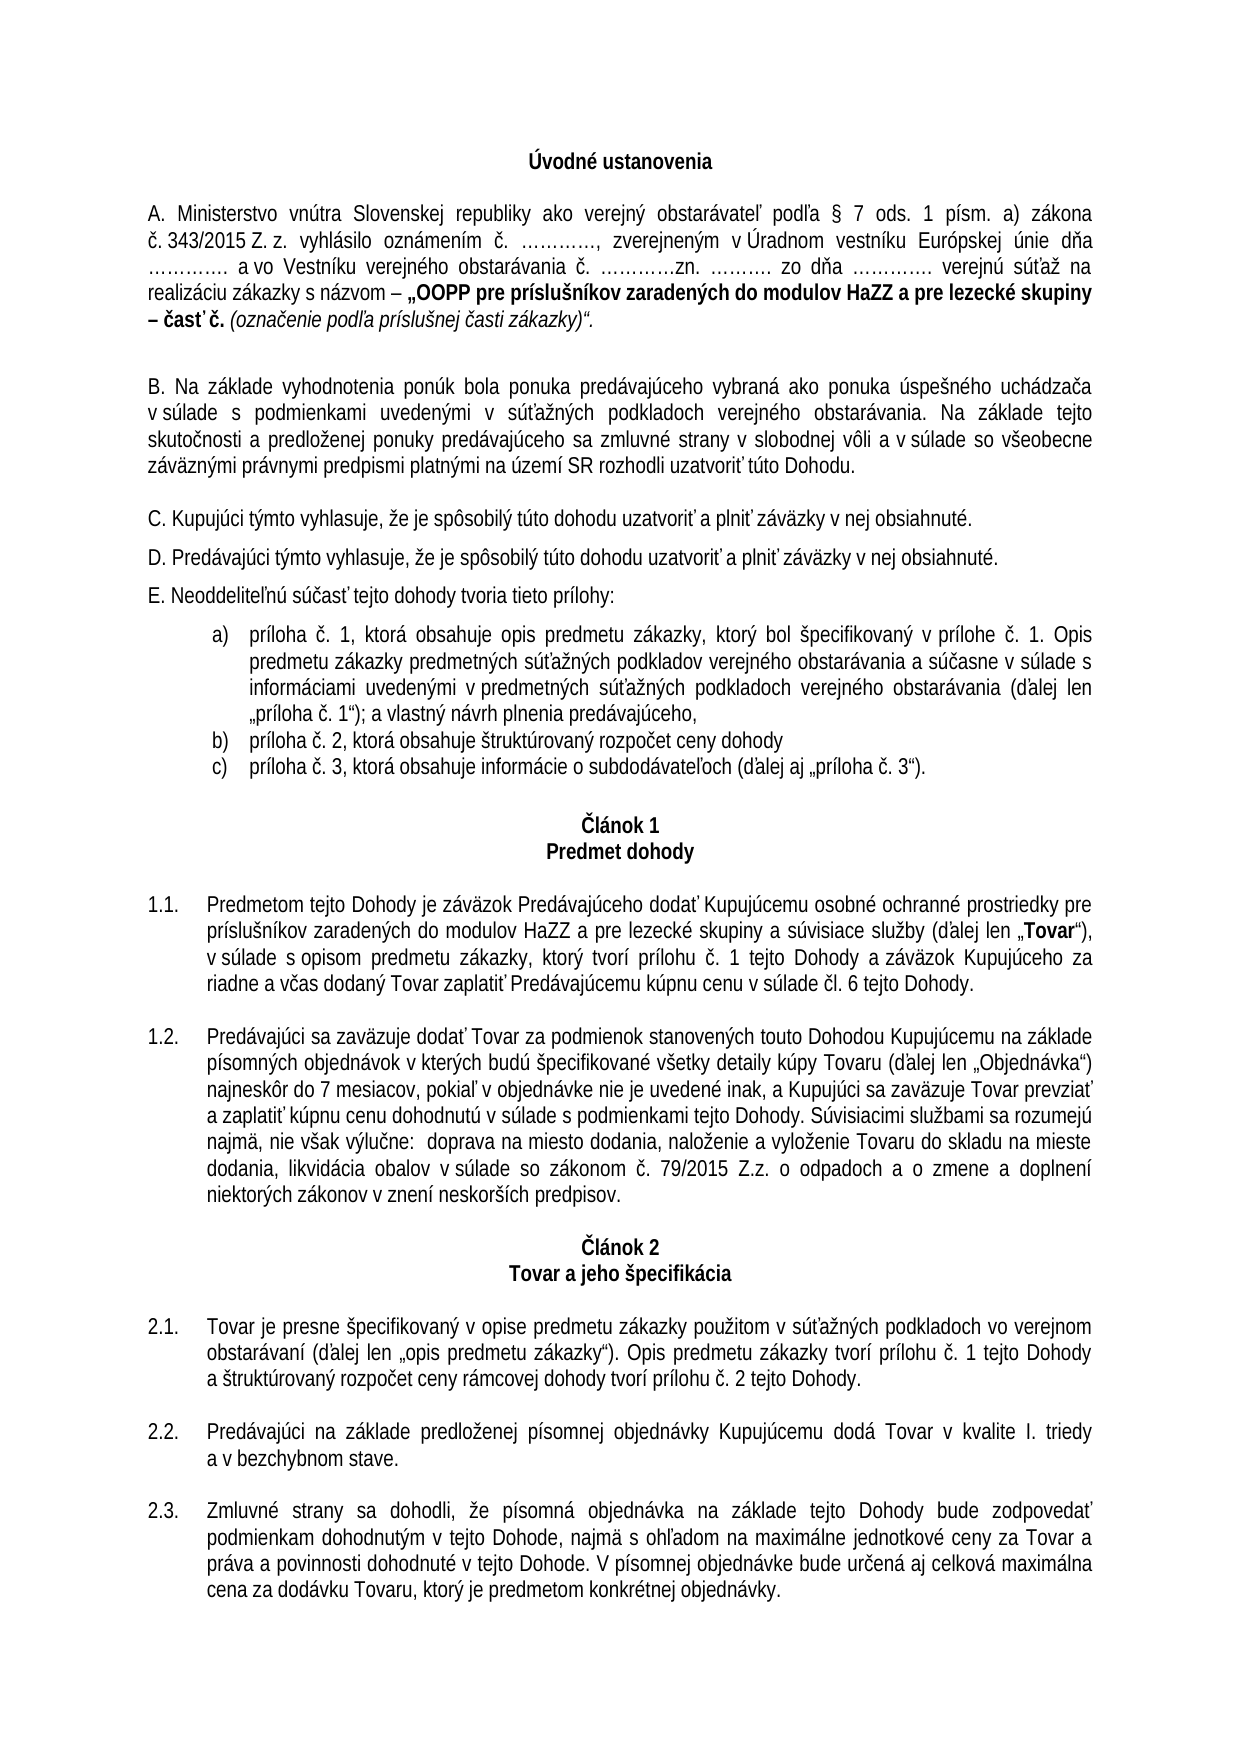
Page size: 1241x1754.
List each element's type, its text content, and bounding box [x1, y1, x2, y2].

text Úvodné ustanovenia [148, 148, 1093, 174]
text 2.1. Tovar je presne špecifikovaný v opise predmetu zákazky použitom v súťažných podkladoch vo verejnom obstarávaní (ďalej len „opis predmetu zákazky“). Opis predmetu zákazky tvorí prílohu č. 1 tejto Dohody a štruktúrovaný rozpočet ceny rámcovej dohody tvorí prílohu č. 2 tejto Dohody. [148, 1313, 1093, 1392]
list príloha č. 3, ktorá obsahuje informácie o subdodávateľoch (ďalej aj „príloha č. 3“). [212, 753, 1093, 779]
text Predmet dohody [148, 838, 1093, 865]
list E. Neoddeliteľnú súčasť tejto dohody tvoria tieto prílohy: [148, 582, 1093, 609]
text 1.2. Predávajúci sa zaväzuje dodať Tovar za podmienok stanovených touto Dohodou Kupujúcemu na základe písomných objednávok v kterých budú špecifikované všetky detaily kúpy Tovaru (ďalej len „Objednávka“) najneskôr do 7 mesiacov, pokiaľ v objednávke nie je uvedené inak, a Kupujúci sa zaväzuje Tovar prevziať a zaplatiť kúpnu cenu dohodnutú v súlade s podmienkami tejto Dohody. Súvisiacimi službami sa rozumejú najmä, nie však výlučne: doprava na miesto dodania, naloženie a vyloženie Tovaru do skladu na mieste dodania, likvidácia obalov v súlade so zákonom č. 79/2015 Z.z. o odpadoch a o zmene a doplnení niektorých zákonov v znení neskorších predpisov. [148, 1023, 1093, 1207]
list príloha č. 2, ktorá obsahuje štruktúrovaný rozpočet ceny dohody [212, 727, 1093, 753]
text 1.1. Predmetom tejto Dohody je záväzok Predávajúceho dodať Kupujúcemu osobné ochranné prostriedky pre príslušníkov zaradených do modulov HaZZ a pre lezecké skupiny a súvisiace služby (ďalej len „Tovar“), v súlade s opisom predmetu zákazky, ktorý tvorí prílohu č. 1 tejto Dohody a záväzok Kupujúceho za riadne a včas dodaný Tovar zaplatiť Predávajúcemu kúpnu cenu v súlade čl. 6 tejto Dohody. [148, 891, 1093, 996]
list C. Kupujúci týmto vyhlasuje, že je spôsobilý túto dohodu uzatvoriť a plniť záväzky v nej obsiahnuté. [148, 505, 1093, 531]
text Tovar a jeho špecifikácia [148, 1260, 1093, 1286]
text 2.3. Zmluvné strany sa dohodli, že písomná objednávka na základe tejto Dohody bude zodpovedať podmienkam dohodnutým v tejto Dohode, najmä s ohľadom na maximálne jednotkové ceny za Tovar a práva a povinnosti dohodnuté v tejto Dohode. V písomnej objednávke bude určená aj celková maximálna cena za dodávku Tovaru, ktorý je predmetom konkrétnej objednávky. [148, 1497, 1093, 1603]
text A. Ministerstvo vnútra Slovenskej republiky ako verejný obstarávateľ podľa § 7 ods. 1 písm. a) zákona č. 343/2015 Z. z. vyhlásilo oznámením č. …………, zverejneným v Úradnom vestníku Európskej únie dňa …………. a vo Vestníku verejného obstarávania č. …………zn. ………. zo dňa …………. verejnú súťaž na realizáciu zákazky s názvom – „OOPP pre príslušníkov zaradených do modulov HaZZ a pre lezecké skupiny – časť č. (označenie podľa príslušnej časti zákazky)“. [148, 200, 1093, 332]
text Článok 1 [148, 812, 1093, 838]
text Článok 2 [148, 1234, 1093, 1260]
list príloha č. 1, ktorá obsahuje opis predmetu zákazky, ktorý bol špecifikovaný v prílohe č. 1. Opis predmetu zákazky predmetných súťažných podkladov verejného obstarávania a súčasne v súlade s informáciami uvedenými v predmetných súťažných podkladoch verejného obstarávania (ďalej len „príloha č. 1“); a vlastný návrh plnenia predávajúceho, [212, 621, 1093, 727]
text B. Na základe vyhodnotenia ponúk bola ponuka predávajúceho vybraná ako ponuka úspešného uchádzača v súlade s podmienkami uvedenými v súťažných podkladoch verejného obstarávania. Na základe tejto skutočnosti a predloženej ponuky predávajúceho sa zmluvné strany v slobodnej vôli a v súlade so všeobecne záväznými právnymi predpismi platnými na území SR rozhodli uzatvoriť túto Dohodu. [148, 373, 1093, 478]
list D. Predávajúci týmto vyhlasuje, že je spôsobilý túto dohodu uzatvoriť a plniť záväzky v nej obsiahnuté. [148, 543, 1093, 570]
text 2.2. Predávajúci na základe predloženej písomnej objednávky Kupujúcemu dodá Tovar v kvalite I. triedy a v bezchybnom stave. [148, 1418, 1093, 1471]
